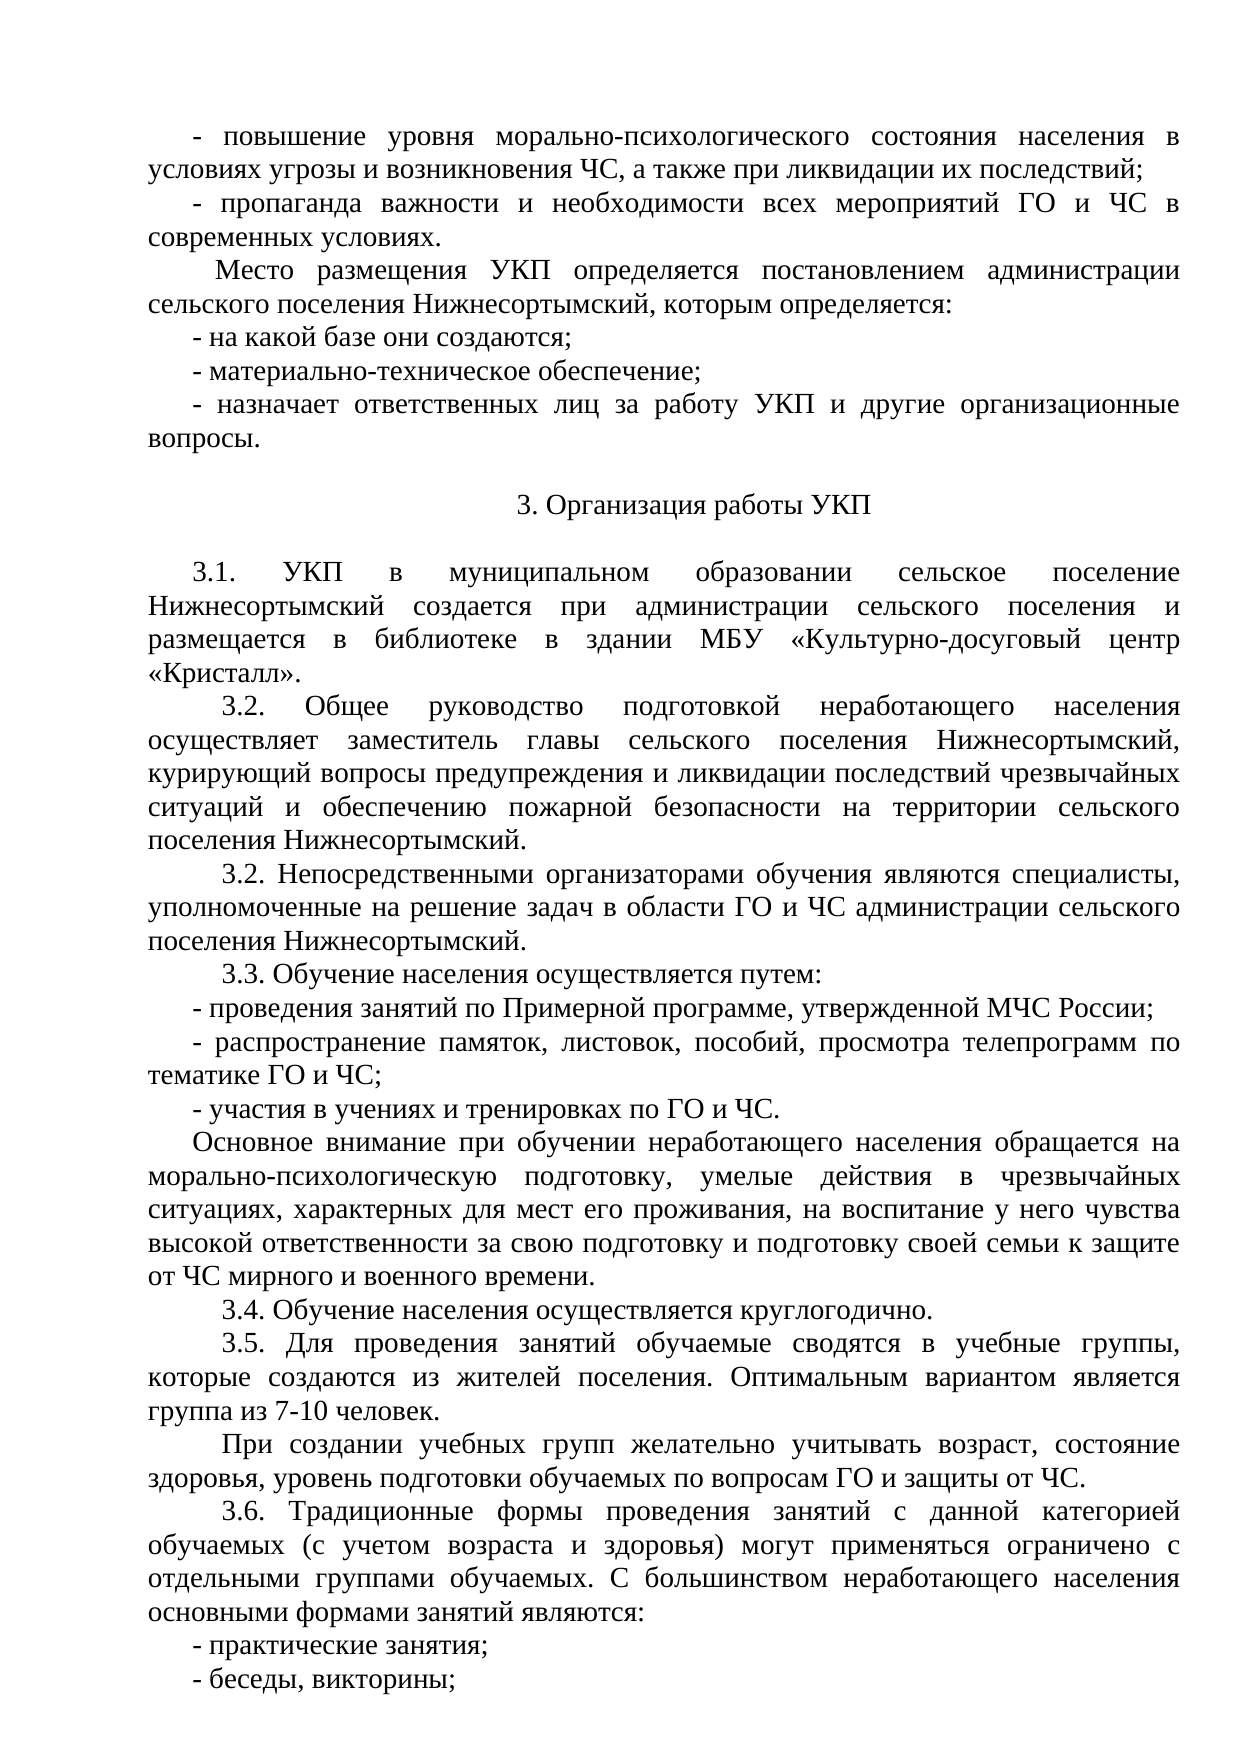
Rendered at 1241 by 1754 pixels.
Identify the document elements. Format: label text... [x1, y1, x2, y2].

text 3.6. Традиционные формы проведения занятий с данной категорией обучаемых (с учетом возраста и здоровья) могут применяться ограничено с отдельными группами обучаемых. С большинством неработающего населения основными формами занятий являются: [148, 1493, 1181, 1627]
text - распространение памяток, листовок, пособий, просмотра телепрограмм по тематике ГО и ЧС; [148, 1024, 1181, 1091]
text 3.4. Обучение населения осуществляется круглогодично. [148, 1292, 1181, 1326]
text - на какой базе они создаются; [148, 319, 1181, 353]
text - участия в учениях и тренировках по ГО и ЧС. [148, 1091, 1181, 1124]
text 3.1. УКП в муниципальном образовании сельское поселение Нижнесортымский создается при администрации сельского поселения и размещается в библиотеке в здании МБУ «Культурно-досуговый центр «Кристалл». [148, 554, 1181, 688]
text При создании учебных групп желательно учитывать возраст, состояние здоровья, уровень подготовки обучаемых по вопросам ГО и защиты от ЧС. [148, 1426, 1181, 1493]
text - проведения занятий по Примерной программе, утвержденной МЧС России; [148, 990, 1181, 1024]
text 3.5. Для проведения занятий обучаемые сводятся в учебные группы, которые создаются из жителей поселения. Оптимальным вариантом является группа из 7-10 человек. [148, 1326, 1181, 1426]
text 3.2. Непосредственными организаторами обучения являются специалисты, уполномоченные на решение задач в области ГО и ЧС администрации сельского поселения Нижнесортымский. [148, 856, 1181, 957]
text Основное внимание при обучении неработающего населения обращается на морально-психологическую подготовку, умелые действия в чрезвычайных ситуациях, характерных для мест его проживания, на воспитание у него чувства высокой ответственности за свою подготовку и подготовку своей семьи к защите от ЧС мирного и военного времени. [148, 1124, 1181, 1292]
text - материально-техническое обеспечение; [148, 353, 1181, 386]
text - пропаганда важности и необходимости всех мероприятий ГО и ЧС в современных условиях. [148, 185, 1181, 252]
text - назначает ответственных лиц за работу УКП и другие организационные вопросы. [148, 386, 1181, 453]
text - беседы, викторины; [148, 1661, 1181, 1694]
text - повышение уровня морально-психологического состояния населения в условиях угрозы и возникновения ЧС, а также при ликвидации их последствий; [148, 118, 1181, 185]
text 3. Организация работы УКП [148, 487, 1181, 521]
text 3.3. Обучение населения осуществляется путем: [148, 957, 1181, 990]
text 3.2. Общее руководство подготовкой неработающего населения осуществляет заместитель главы сельского поселения Нижнесортымский, курирующий вопросы предупреждения и ликвидации последствий чрезвычайных ситуаций и обеспечению пожарной безопасности на территории сельского поселения Нижнесортымский. [148, 688, 1181, 856]
text - практические занятия; [148, 1627, 1181, 1661]
text Место размещения УКП определяется постановлением администрации сельского поселения Нижнесортымский, которым определяется: [148, 252, 1181, 319]
